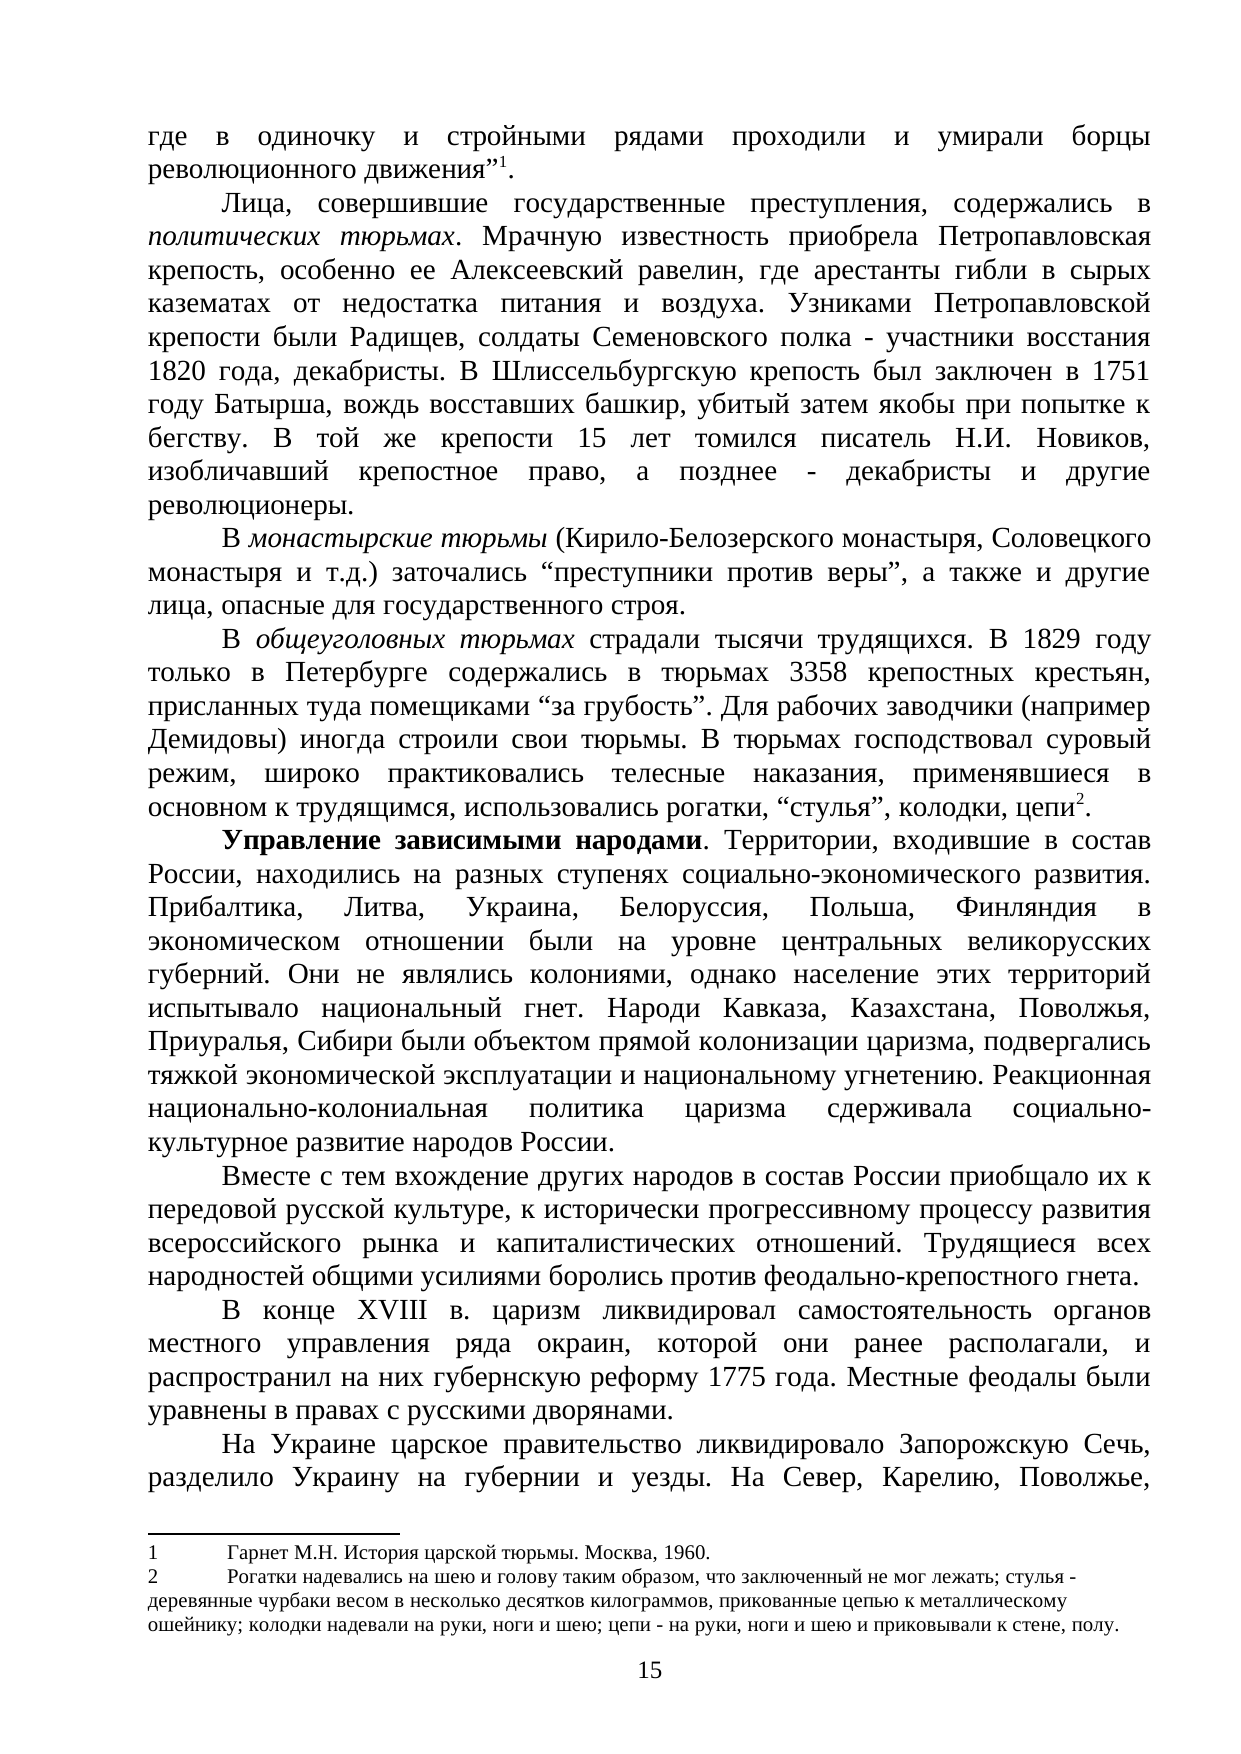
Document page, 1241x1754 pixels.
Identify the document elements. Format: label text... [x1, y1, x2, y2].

text Лица, совершившие государственные преступления, содержались в политических тюрьмах. Мрачную известность приобрела Петропавловская крепость, особенно ее Алексеевский равелин, где арестанты гибли в сырых казематах от недостатка питания и воздуха. Узниками Петропавловской крепости были Радищев, солдаты Семеновского полка - участники восстания 1820 года, декабристы. В Шлиссельбургскую крепость был заключен в 1751 году Батырша, вождь восставших башкир, убитый затем якобы при попытке к бегству. В той же крепости 15 лет томился писатель Н.И. Новиков, изобличавший крепостное право, а позднее - декабристы и другие революционеры. [148, 185, 1152, 521]
text В общеуголовных тюрьмах страдали тысячи трудящихся. В 1829 году только в Петербурге содержались в тюрьмах 3358 крепостных крестьян, присланных туда помещиками “за грубость”. Для рабочих заводчики (например Демидовы) иногда строили свои тюрьмы. В тюрьмах господствовал суровый режим, широко практиковались телесные наказания, применявшиеся в основном к трудящимся, использовались рогатки, “стулья”, колодки, цепи. [148, 621, 1152, 822]
text В монастырские тюрьмы (Кирило-Белозерского монастыря, Соловецкого монастыря и т.д.) заточались “преступники против веры”, а также и другие лица, опасные для государственного строя. [148, 521, 1152, 621]
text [148, 1426, 1152, 1493]
text Управление зависимыми народами. Территории, входившие в состав России, находились на разных ступенях социально-экономического развития. Прибалтика, Литва, Украина, Белоруссия, Польша, Финляндия в экономическом отношении были на уровне центральных великорусских губерний. Они не являлись колониями, однако население этих территорий испытывало национальный гнет. Народи Кавказа, Казахстана, Поволжья, Приуралья, Сибири были объектом прямой колонизации царизма, подвергались тяжкой экономической эксплуатации и национальному угнетению. Реакционная национально-колониальная политика царизма сдерживала социально-культурное развитие народов России. [148, 822, 1152, 1158]
text Вместе с тем вхождение других народов в состав России приобщало их к передовой русской культуре, к исторически прогрессивному процессу развития всероссийского рынка и капиталистических отношений. Трудящиеся всех народностей общими усилиями боролись против феодально-крепостного гнета. [148, 1158, 1152, 1292]
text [148, 118, 1152, 185]
text В конце XVIII в. царизм ликвидировал самостоятельность органов местного управления ряда окраин, которой они ранее располагали, и распространил на них губернскую реформу 1775 года. Местные феодалы были уравнены в правах с русскими дворянами. [148, 1292, 1152, 1426]
